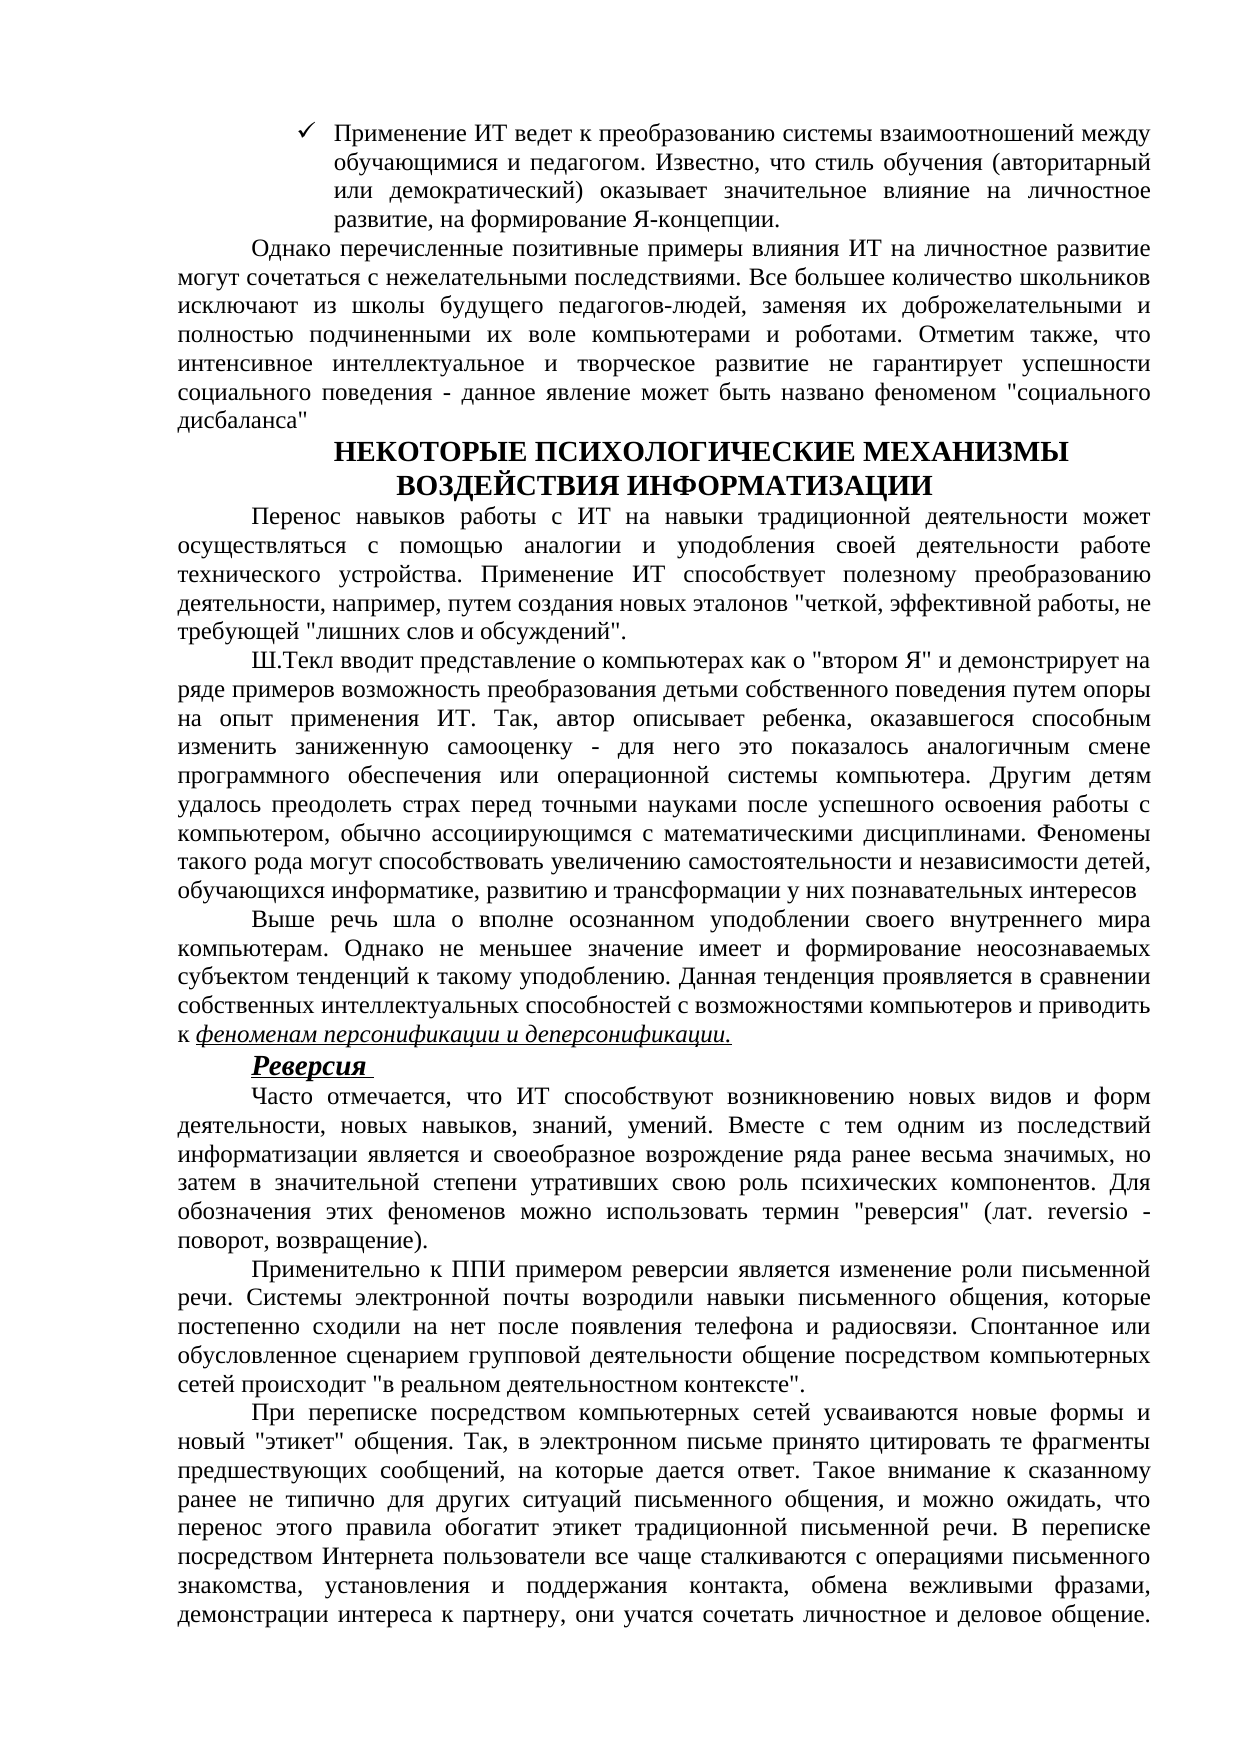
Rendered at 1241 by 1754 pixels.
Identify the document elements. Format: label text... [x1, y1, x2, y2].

text Выше речь шла о вполне осознанном уподоблении своего внутреннего мира компьютерам. Однако не меньшее значение имеет и формирование неосознаваемых субъектом тенденций к такому уподоблению. Данная тенденция проявляется в сравнении собственных интеллектуальных способностей с возможностями компьютеров и приводить к феноменам персонификации и деперсонификации. [177, 904, 1152, 1048]
text Применительно к ППИ примером реверсии является изменение роли письменной речи. Системы электронной почты возродили навыки письменного общения, которые постепенно сходили на нет после появления телефона и радиосвязи. Спонтанное или обусловленное сценарием групповой деятельности общение посредством компьютерных сетей происходит "в реальном деятельностном контексте". [177, 1254, 1152, 1397]
text Ш.Текл вводит представление о компьютерах как о "втором Я" и демонстрирует на ряде примеров возможность преобразования детьми собственного поведения путем опоры на опыт применения ИТ. Так, автор описывает ребенка, оказавшегося способным изменить заниженную самооценку - для него это показалось аналогичным смене программного обеспечения или операционной системы компьютера. Другим детям удалось преодолеть страх перед точными науками после успешного освоения работы с компьютером, обычно ассоциирующимся с математическими дисциплинами. Феномены такого рода могут способствовать увеличению самостоятельности и независимости детей, обучающихся информатике, развитию и трансформации у них познавательных интересов [177, 645, 1152, 904]
text Перенос навыков работы с ИТ на навыки традиционной деятельности может осуществляться с помощью аналогии и уподобления своей деятельности работе технического устройства. Применение ИТ способствует полезному преобразованию деятельности, например, путем создания новых эталонов "четкой, эффективной работы, не требующей "лишних слов и обсуждений". [177, 501, 1152, 645]
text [177, 1397, 1152, 1627]
text Однако перечисленные позитивные примеры влияния ИТ на личностное развитие могут сочетаться с нежелательными последствиями. Все большее количество школьников исключают из школы будущего педагогов-людей, заменяя их доброжелательными и полностью подчиненными их воле компьютерами и роботами. Отметим также, что интенсивное интеллектуальное и творческое развитие не гарантирует успешности социального поведения - данное явление может быть названо феноменом "социального дисбаланса" [177, 233, 1152, 434]
text Часто отмечается, что ИТ способствуют возникновению новых видов и форм деятельности, новых навыков, знаний, умений. Вместе с тем одним из последствий информатизации является и своеобразное возрождение ряда ранее весьма значимых, но затем в значительной степени утративших свою роль психических компонентов. Для обозначения этих феноменов можно использовать термин "реверсия" (лат. reversio - поворот, возвращение). [177, 1081, 1152, 1254]
list Применение ИТ ведет к преобразованию системы взаимоотношений между обучающимися и педагогом. Известно, что стиль обучения (авторитарный или демократический) оказывает значительное влияние на личностное развитие, на формирование Я-концепции. [296, 118, 1152, 233]
text НЕКОТОРЫЕ ПСИХОЛОГИЧЕСКИЕ МЕХАНИЗМЫ ВОЗДЕЙСТВИЯ ИНФОРМАТИЗАЦИИ [177, 434, 1152, 501]
text Реверсия [177, 1048, 1152, 1081]
